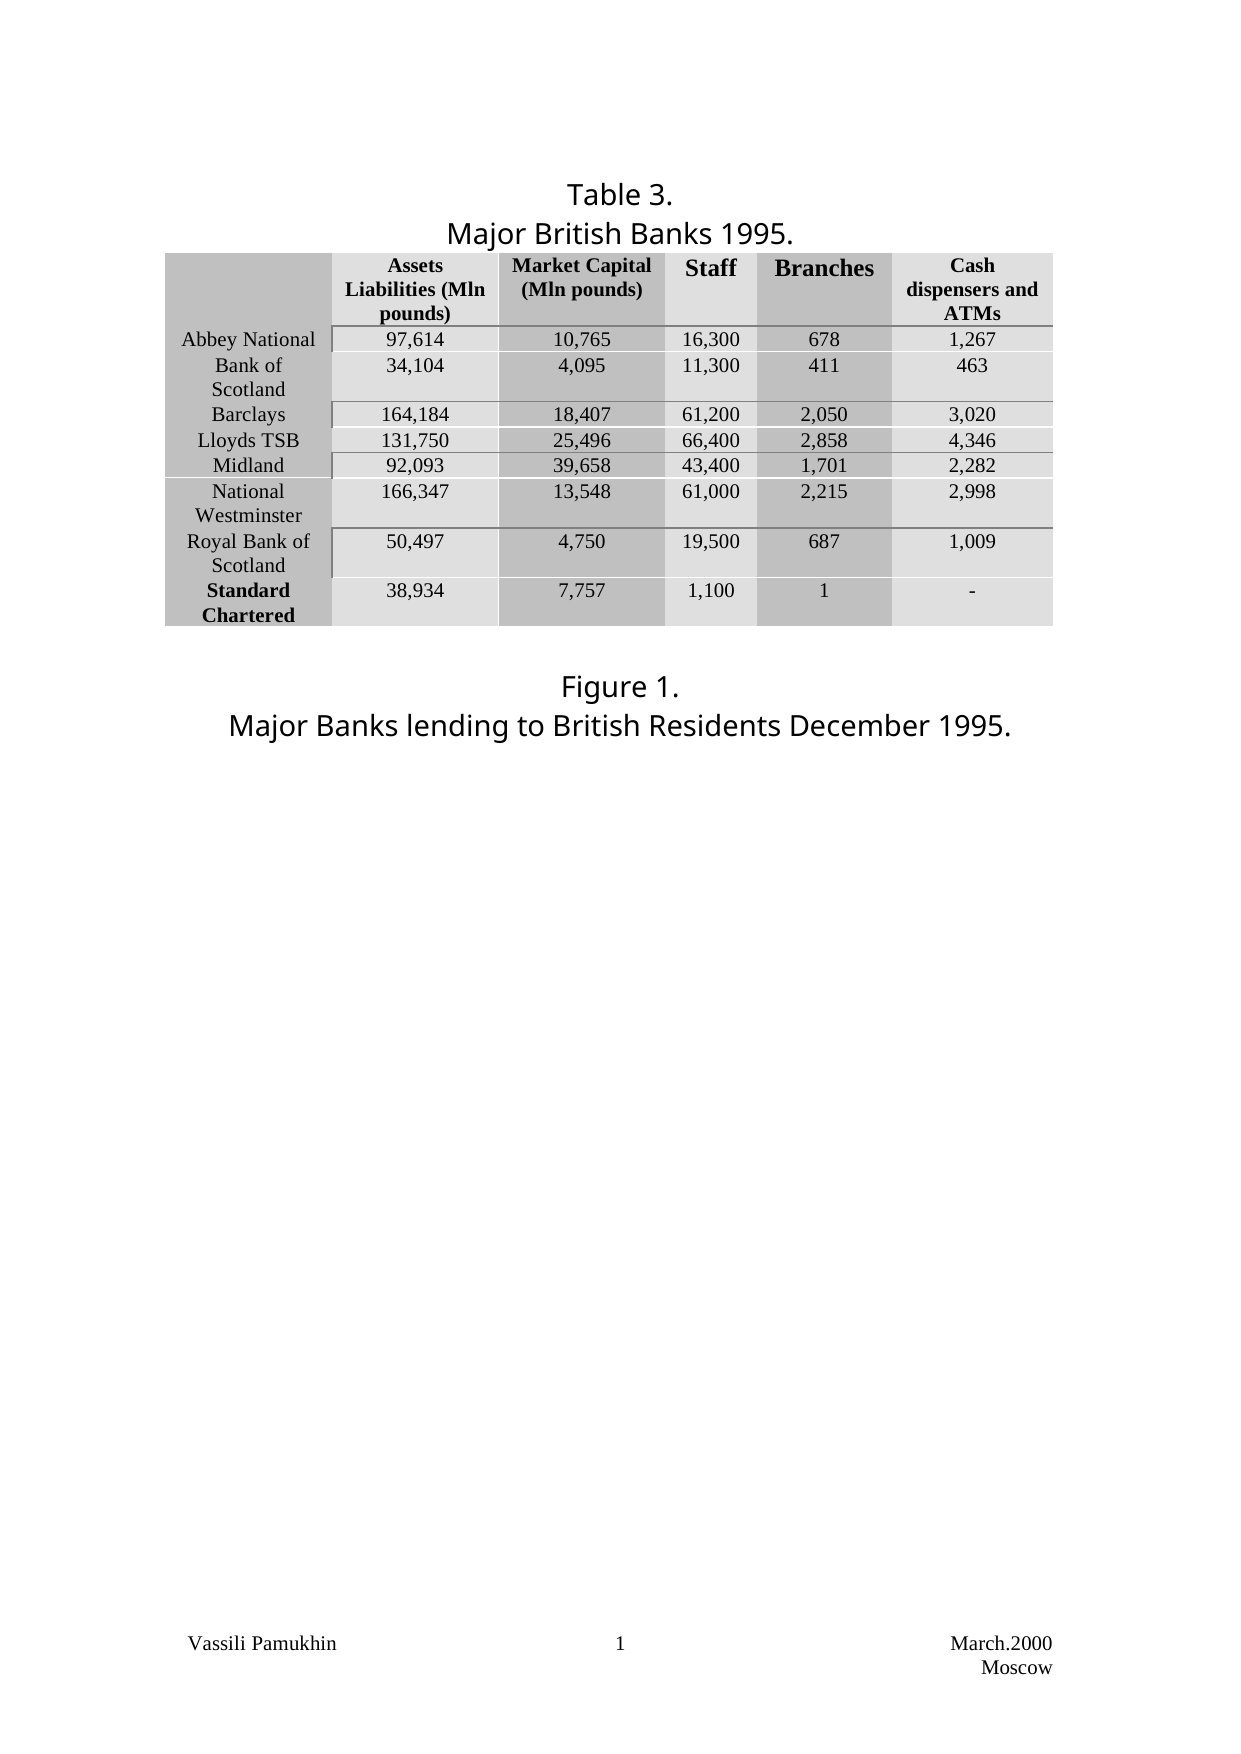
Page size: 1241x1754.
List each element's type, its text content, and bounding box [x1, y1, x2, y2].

table_cell 4,750 [499, 529, 665, 577]
table_cell 38,934 [332, 578, 498, 626]
table_cell 687 [757, 529, 892, 577]
table_cell 463 [892, 352, 1053, 401]
table_header Branches [757, 253, 892, 325]
table_cell 131,750 [332, 428, 498, 452]
text Major Banks lending to British Residents December 1995. [187, 705, 1053, 745]
table_cell Abbey National [165, 325, 331, 351]
table_cell 1,009 [892, 529, 1053, 577]
table_cell 164,184 [333, 402, 498, 426]
table_cell 39,658 [499, 453, 665, 477]
table_cell 2,050 [757, 402, 892, 426]
table_cell 61,200 [665, 402, 757, 426]
table_cell 13,548 [499, 479, 665, 527]
table_cell National Westminster [165, 478, 332, 527]
table_header Assets Liabilities (Mln pounds) [332, 253, 498, 325]
table_cell 1,100 [665, 578, 757, 626]
table_cell 2,998 [892, 479, 1053, 527]
table_cell 34,104 [332, 352, 498, 401]
table_cell 11,300 [665, 352, 757, 401]
table_cell 18,407 [499, 402, 665, 426]
table_cell 1 [757, 578, 892, 626]
text Major British Banks 1995. [187, 213, 1053, 253]
table_header [165, 253, 332, 325]
table_cell Midland [165, 452, 331, 477]
table_cell 92,093 [333, 453, 498, 477]
table_cell 2,282 [892, 453, 1053, 477]
table_cell Standard Chartered [165, 577, 332, 626]
table_cell 10,765 [499, 327, 665, 351]
table_cell 2,858 [757, 428, 892, 452]
table_cell 19,500 [665, 529, 757, 577]
table_cell 61,000 [665, 479, 757, 527]
table_cell 4,095 [499, 352, 665, 401]
table_header Cash dispensers and ATMs [892, 253, 1053, 325]
table_cell 43,400 [665, 453, 757, 477]
table_cell 50,497 [333, 529, 498, 577]
table_header Staff [665, 253, 757, 325]
text Figure 1. [187, 666, 1053, 705]
table_cell 16,300 [665, 327, 757, 351]
table_cell 411 [757, 352, 892, 401]
table_cell 66,400 [665, 428, 757, 452]
text Table 3. [187, 174, 1053, 213]
table_cell 2,215 [757, 479, 892, 527]
table_cell - [892, 578, 1053, 626]
table_cell 3,020 [892, 402, 1053, 426]
table_cell 1,267 [892, 327, 1053, 351]
table_cell 7,757 [499, 578, 665, 626]
table_cell 1,701 [757, 453, 892, 477]
table_cell 97,614 [333, 327, 498, 351]
table_cell 4,346 [892, 428, 1053, 452]
table_cell 166,347 [332, 479, 498, 527]
table_cell 25,496 [499, 428, 665, 452]
table_cell Lloyds TSB [165, 426, 332, 452]
table_cell Barclays [165, 401, 331, 426]
table_header Market Capital (Mln pounds) [499, 253, 665, 325]
table_cell Bank of Scotland [165, 351, 332, 401]
table_cell 678 [757, 327, 892, 351]
table_cell Royal Bank of Scotland [165, 527, 331, 577]
